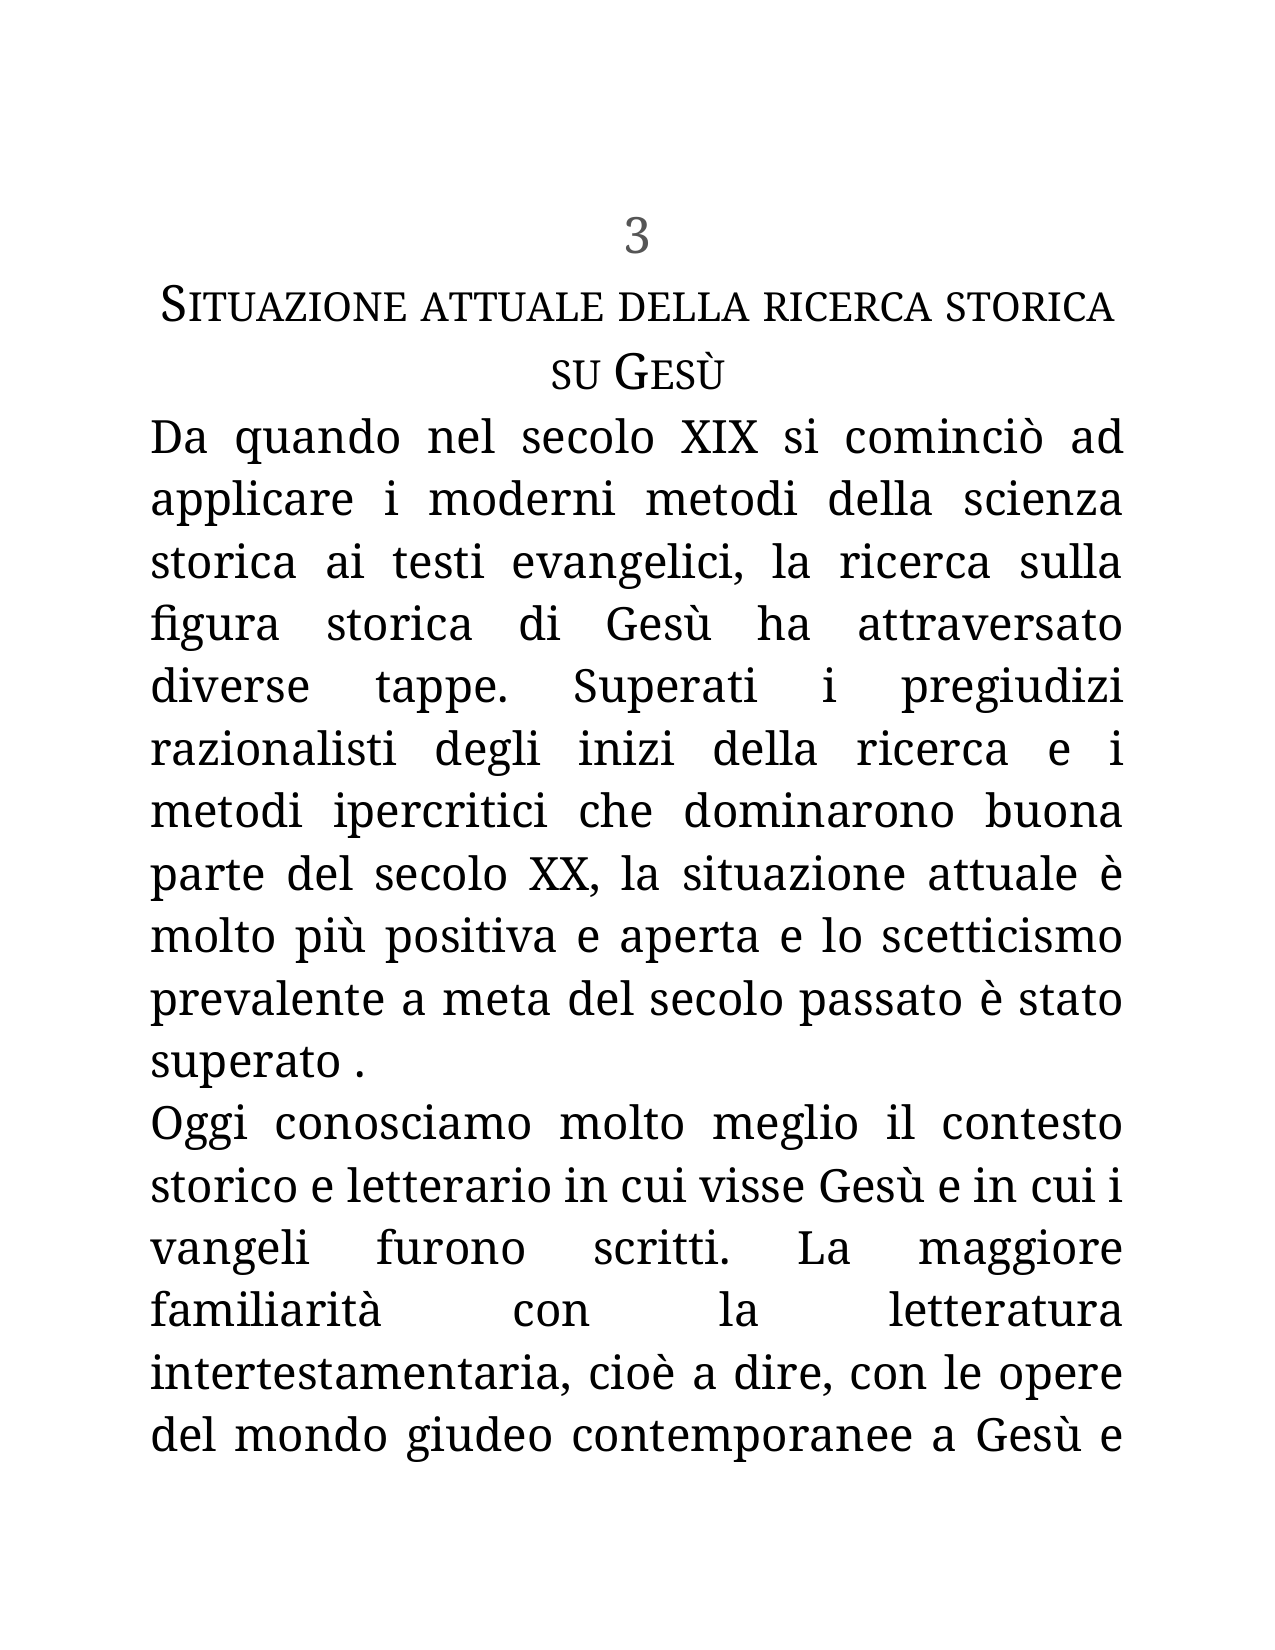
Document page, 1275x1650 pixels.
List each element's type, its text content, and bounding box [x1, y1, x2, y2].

subtitle 3 [150, 150, 1125, 268]
text Da quando nel secolo XIX si cominciò ad applicare i moderni metodi della scienza storica ai testi evangelici, la ricerca sulla figura storica di Gesù ha attraversato diverse tappe. Superati i pregiudizi razionalisti degli inizi della ricerca e i metodi ipercritici che dominarono buona parte del secolo XX, la situazione attuale è molto più positiva e aperta e lo scetticismo prevalente a meta del secolo passato è stato superato . [150, 404, 1125, 1091]
subtitle Situazione attuale della ricerca storica su Gesù [150, 268, 1125, 404]
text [150, 1091, 1125, 1488]
